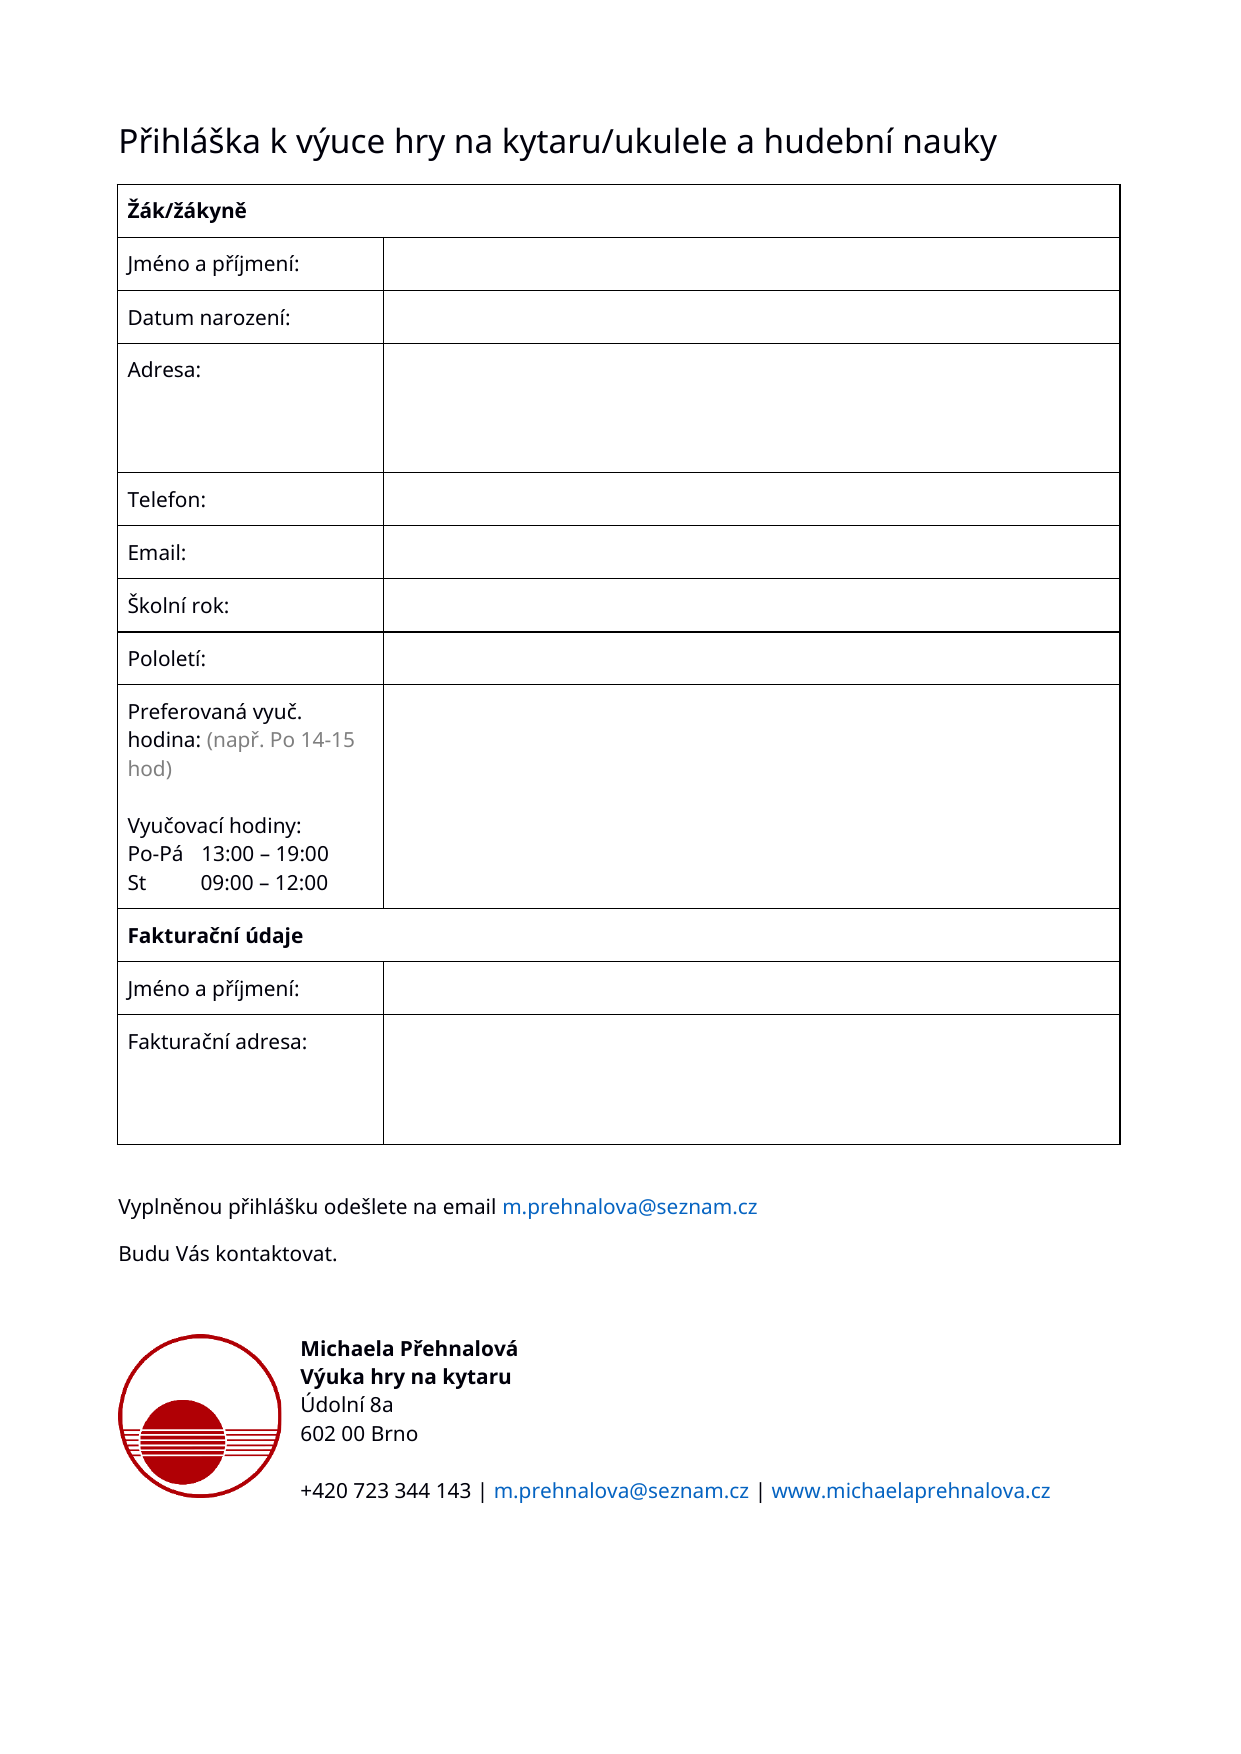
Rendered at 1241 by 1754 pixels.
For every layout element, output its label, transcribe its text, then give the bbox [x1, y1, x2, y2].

table_cell [384, 579, 1119, 631]
table_cell [384, 633, 1119, 684]
table_cell Preferovaná vyuč. hodina: (např. Po 14-15 hod) Vyučovací hodiny: Po-Pá 13:00 – 19:00 St 09:00 – 12:00 [118, 685, 383, 908]
table_cell [384, 962, 1119, 1014]
table_cell Jméno a příjmení: [118, 238, 383, 290]
text Údolní 8a [282, 1391, 1122, 1419]
table_cell Email: [118, 526, 383, 578]
table_cell [384, 1015, 1119, 1143]
table_cell [384, 473, 1119, 525]
text Michaela Přehnalová [282, 1334, 1122, 1362]
table_cell Datum narození: [118, 291, 383, 343]
table_cell Jméno a příjmení: [118, 962, 383, 1014]
text Budu Vás kontaktovat. [118, 1239, 1122, 1268]
table_cell Pololetí: [118, 633, 383, 684]
table_cell [384, 526, 1119, 578]
table_cell [384, 685, 1119, 908]
text Přihláška k výuce hry na kytaru/ukulele a hudební nauky [118, 118, 1122, 163]
text +420 723 344 143 | m.prehnalova@seznam.cz | www.michaelaprehnalova.cz [118, 1476, 1122, 1504]
table_cell Fakturační údaje [118, 909, 1119, 961]
table_cell Fakturační adresa: [118, 1015, 383, 1143]
table_cell Školní rok: [118, 579, 383, 631]
table_cell [384, 291, 1119, 343]
table_cell [384, 344, 1119, 472]
table_cell [384, 238, 1119, 290]
text Výuka hry na kytaru [282, 1362, 1122, 1391]
text 602 00 Brno [282, 1419, 1122, 1447]
table_header Žák/žákyně [118, 185, 1119, 237]
table_cell Adresa: [118, 344, 383, 472]
table_cell Telefon: [118, 473, 383, 525]
text Vyplněnou přihlášku odešlete na email m.prehnalova@seznam.cz [118, 1192, 1122, 1220]
picture [118, 1334, 282, 1498]
